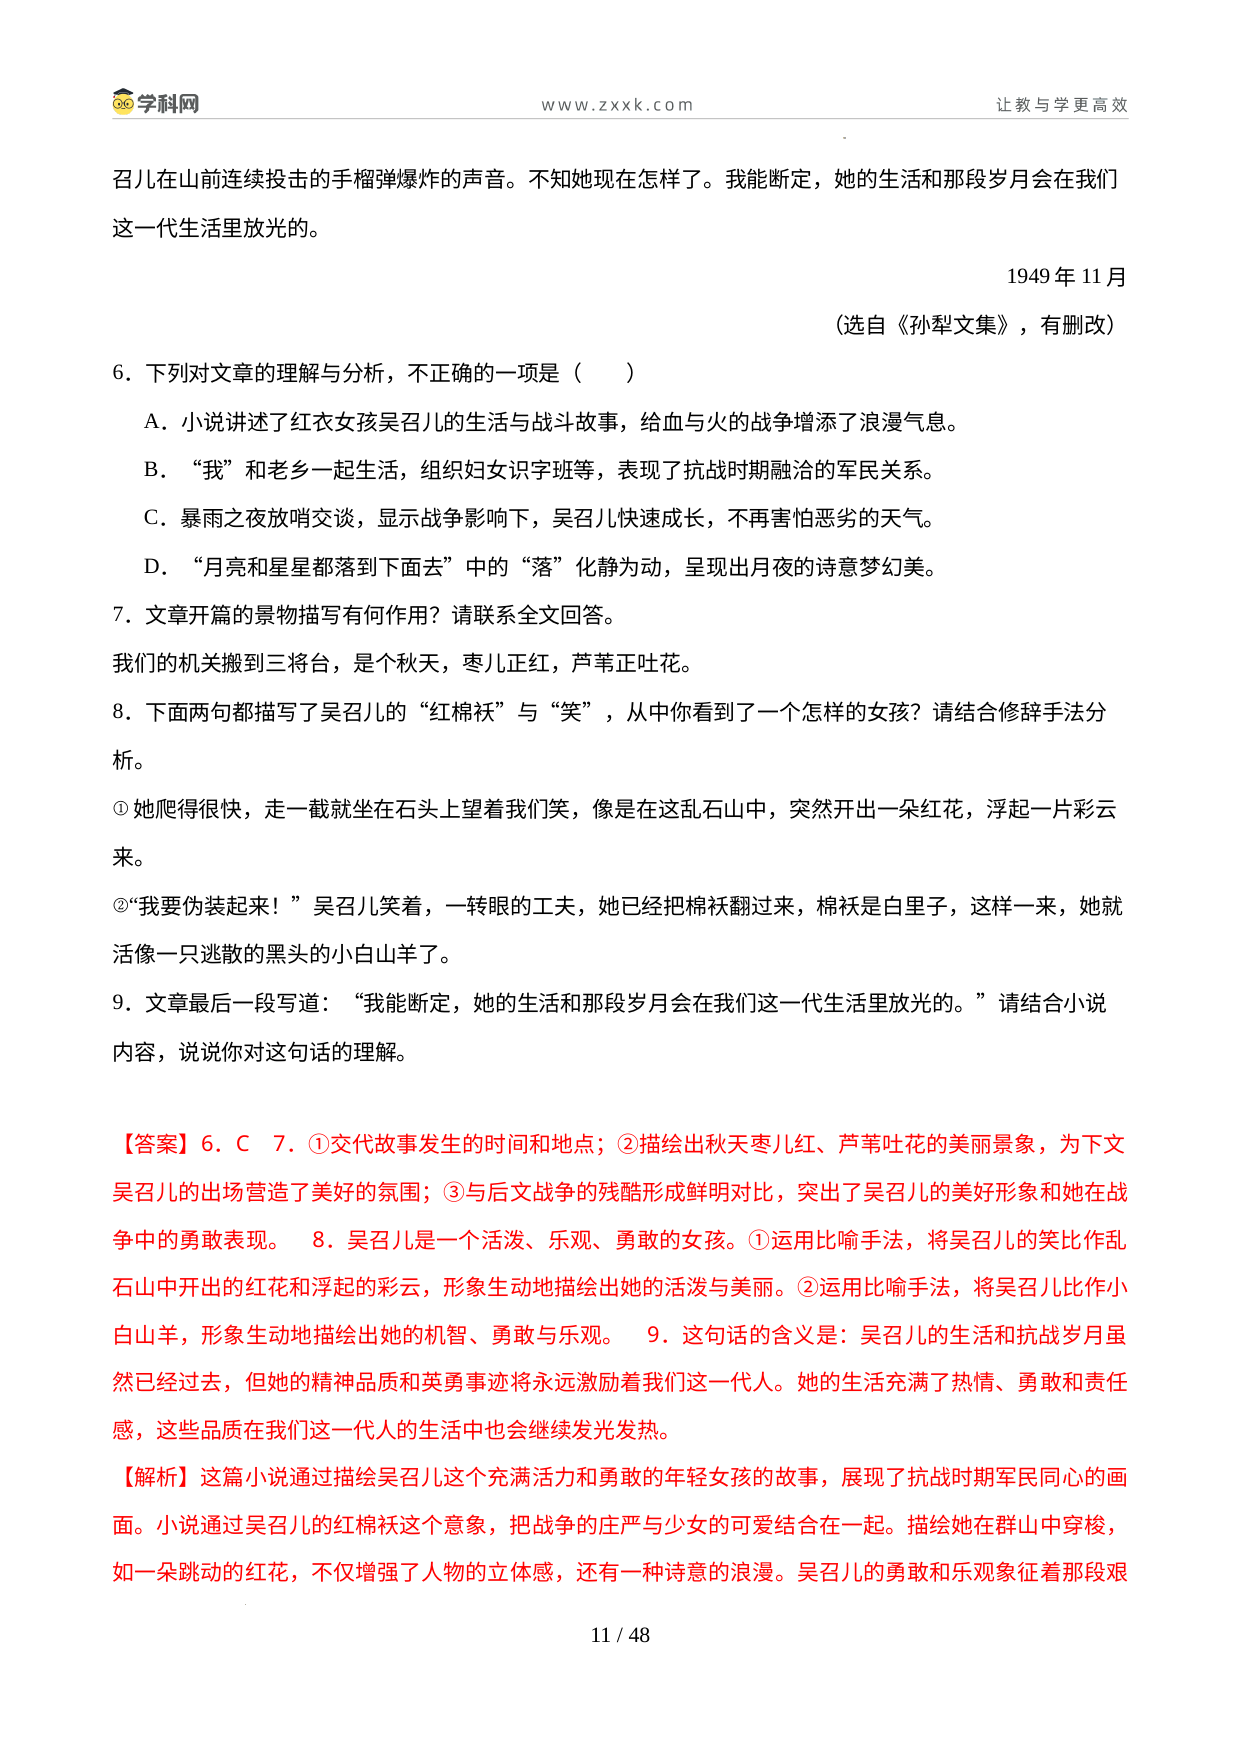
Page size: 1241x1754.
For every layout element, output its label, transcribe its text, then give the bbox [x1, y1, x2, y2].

text ①她爬得很快，走一截就坐在石头上望着我们笑，像是在这乱石山中，突然开出一朵红花，浮起一片彩云来。 [112, 791, 1128, 872]
text ②“我要伪装起来！”吴召儿笑着，一转眼的工夫，她已经把棉袄翻过来，棉袄是白里子，这样一来，她就活像一只逃散的黑头的小白山羊了。 [112, 888, 1128, 969]
text 【答案】6．C 7．①交代故事发生的时间和地点；②描绘出秋天枣儿红、芦苇吐花的美丽景象，为下文吴召儿的出场营造了美好的氛围；③与后文战争的残酷形成鲜明对比，突出了吴召儿的美好形象和她在战争中的勇敢表现。 8．吴召儿是一个活泼、乐观、勇敢的女孩。①运用比喻手法，将吴召儿的笑比作乱石山中开出的红花和浮起的彩云，形象生动地描绘出她的活泼与美丽。②运用比喻手法，将吴召儿比作小白山羊，形象生动地描绘出她的机智、勇敢与乐观。 9．这句话的含义是：吴召儿的生活和抗战岁月虽然已经过去，但她的精神品质和英勇事迹将永远激励着我们这一代人。她的生活充满了热情、勇敢和责任感，这些品质在我们这一代人的生活中也会继续发光发热。 [112, 1127, 1128, 1444]
text C．暴雨之夜放哨交谈，显示战争影响下，吴召儿快速成长，不再害怕恶劣的天气。 [143, 501, 1128, 533]
text B．“我”和老乡一起生活，组织妇女识字班等，表现了抗战时期融洽的军民关系。 [143, 452, 1128, 485]
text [112, 162, 1128, 243]
text 8．下面两句都描写了吴召儿的“红棉袄”与“笑”，从中你看到了一个怎样的女孩？请结合修辞手法分析。 [112, 694, 1128, 775]
text 我们的机关搬到三将台，是个秋天，枣儿正红，芦苇正吐花。 [112, 646, 1128, 678]
text 1949年11月 [112, 259, 1128, 292]
text （选自《孙犁文集》，有删改） [112, 307, 1128, 340]
text D．“月亮和星星都落到下面去”中的“落”化静为动，呈现出月夜的诗意梦幻美。 [143, 549, 1128, 582]
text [112, 1460, 1128, 1587]
text 7．文章开篇的景物描写有何作用？请联系全文回答。 [112, 597, 1128, 630]
text 9．文章最后一段写道：“我能断定，她的生活和那段岁月会在我们这一代生活里放光的。”请结合小说内容，说说你对这句话的理解。 [112, 985, 1128, 1067]
picture [112, 88, 1131, 120]
text 6．下列对文章的理解与分析，不正确的一项是（ ） [112, 356, 1128, 388]
text A．小说讲述了红衣女孩吴召儿的生活与战斗故事，给血与火的战争增添了浪漫气息。 [143, 404, 1128, 437]
